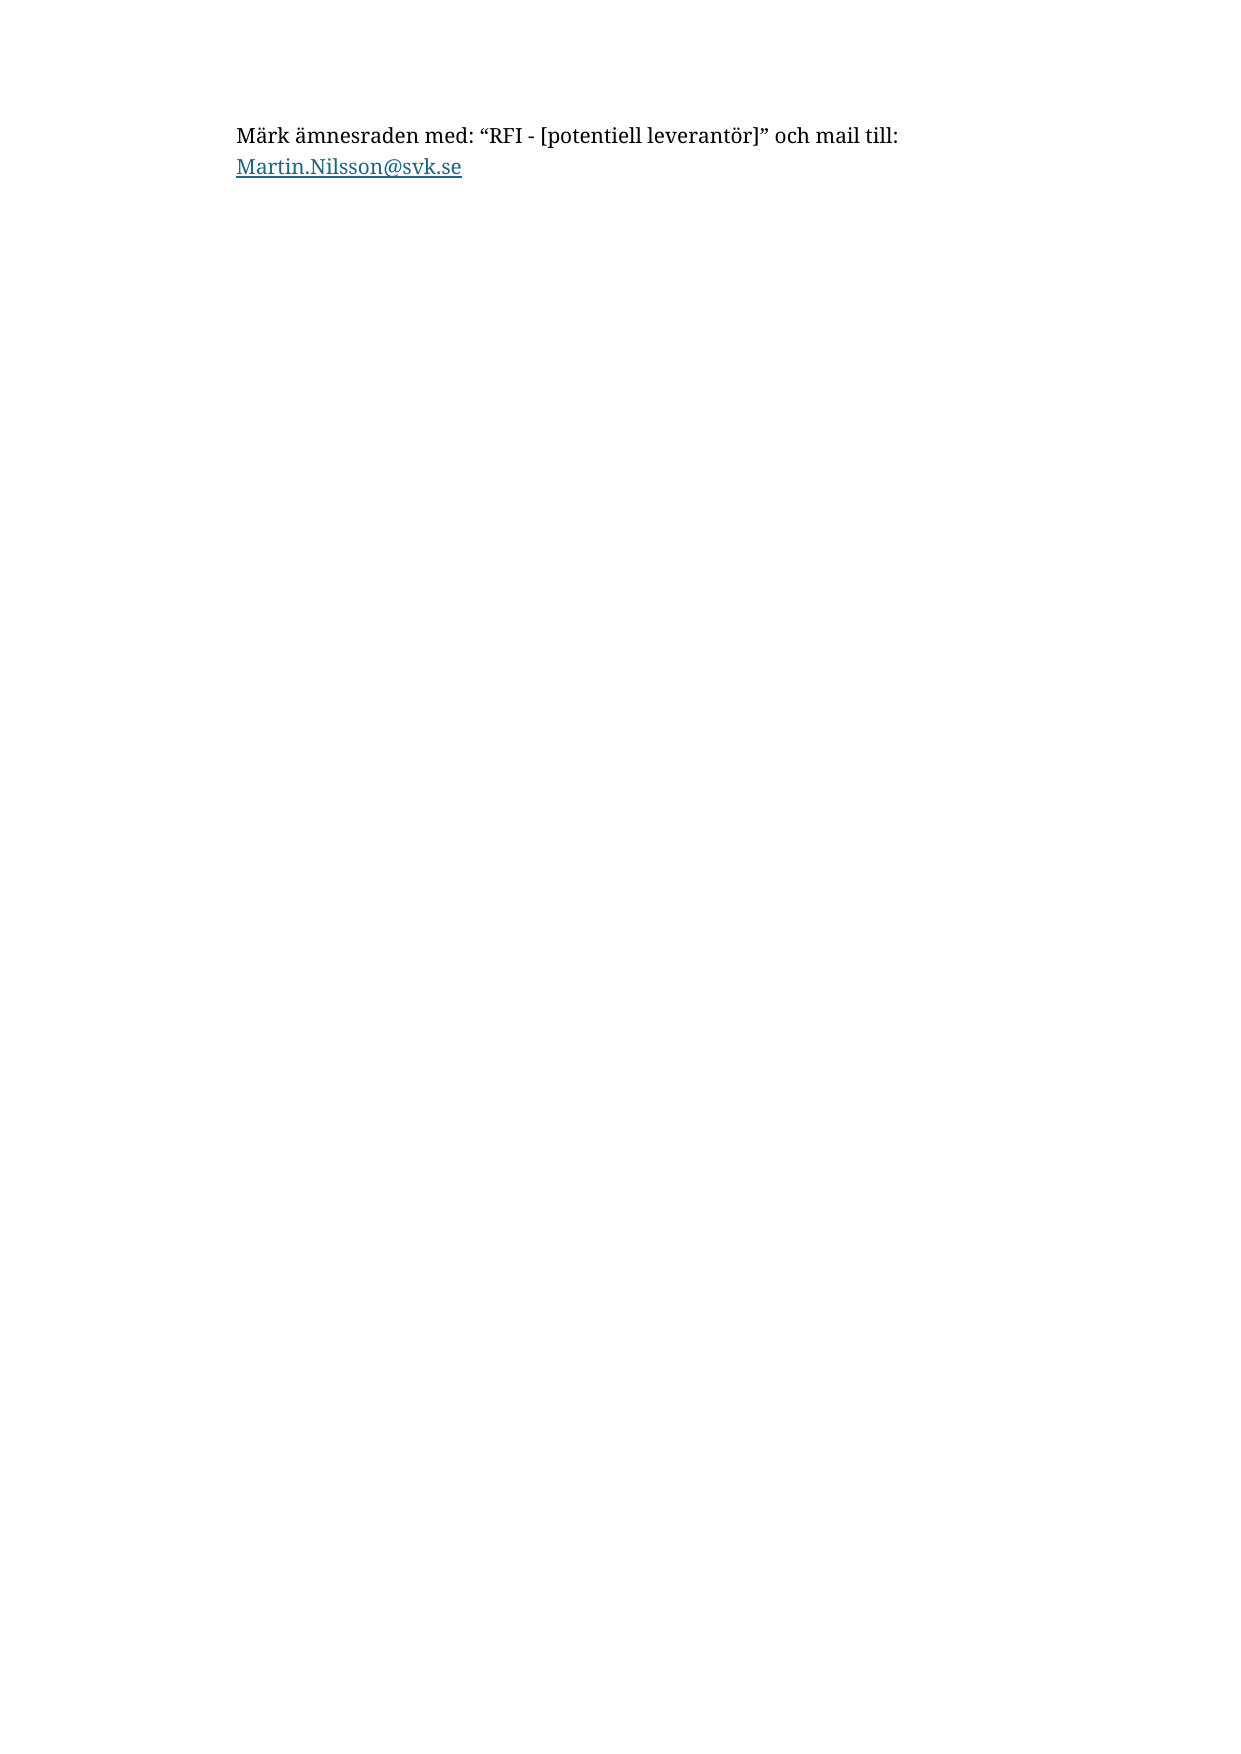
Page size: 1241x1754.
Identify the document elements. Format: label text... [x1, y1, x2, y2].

text Märk ämnesraden med: “RFI - [potentiell leverantör]” och mail till: Martin.Nilsson@svk.se [236, 118, 1004, 181]
